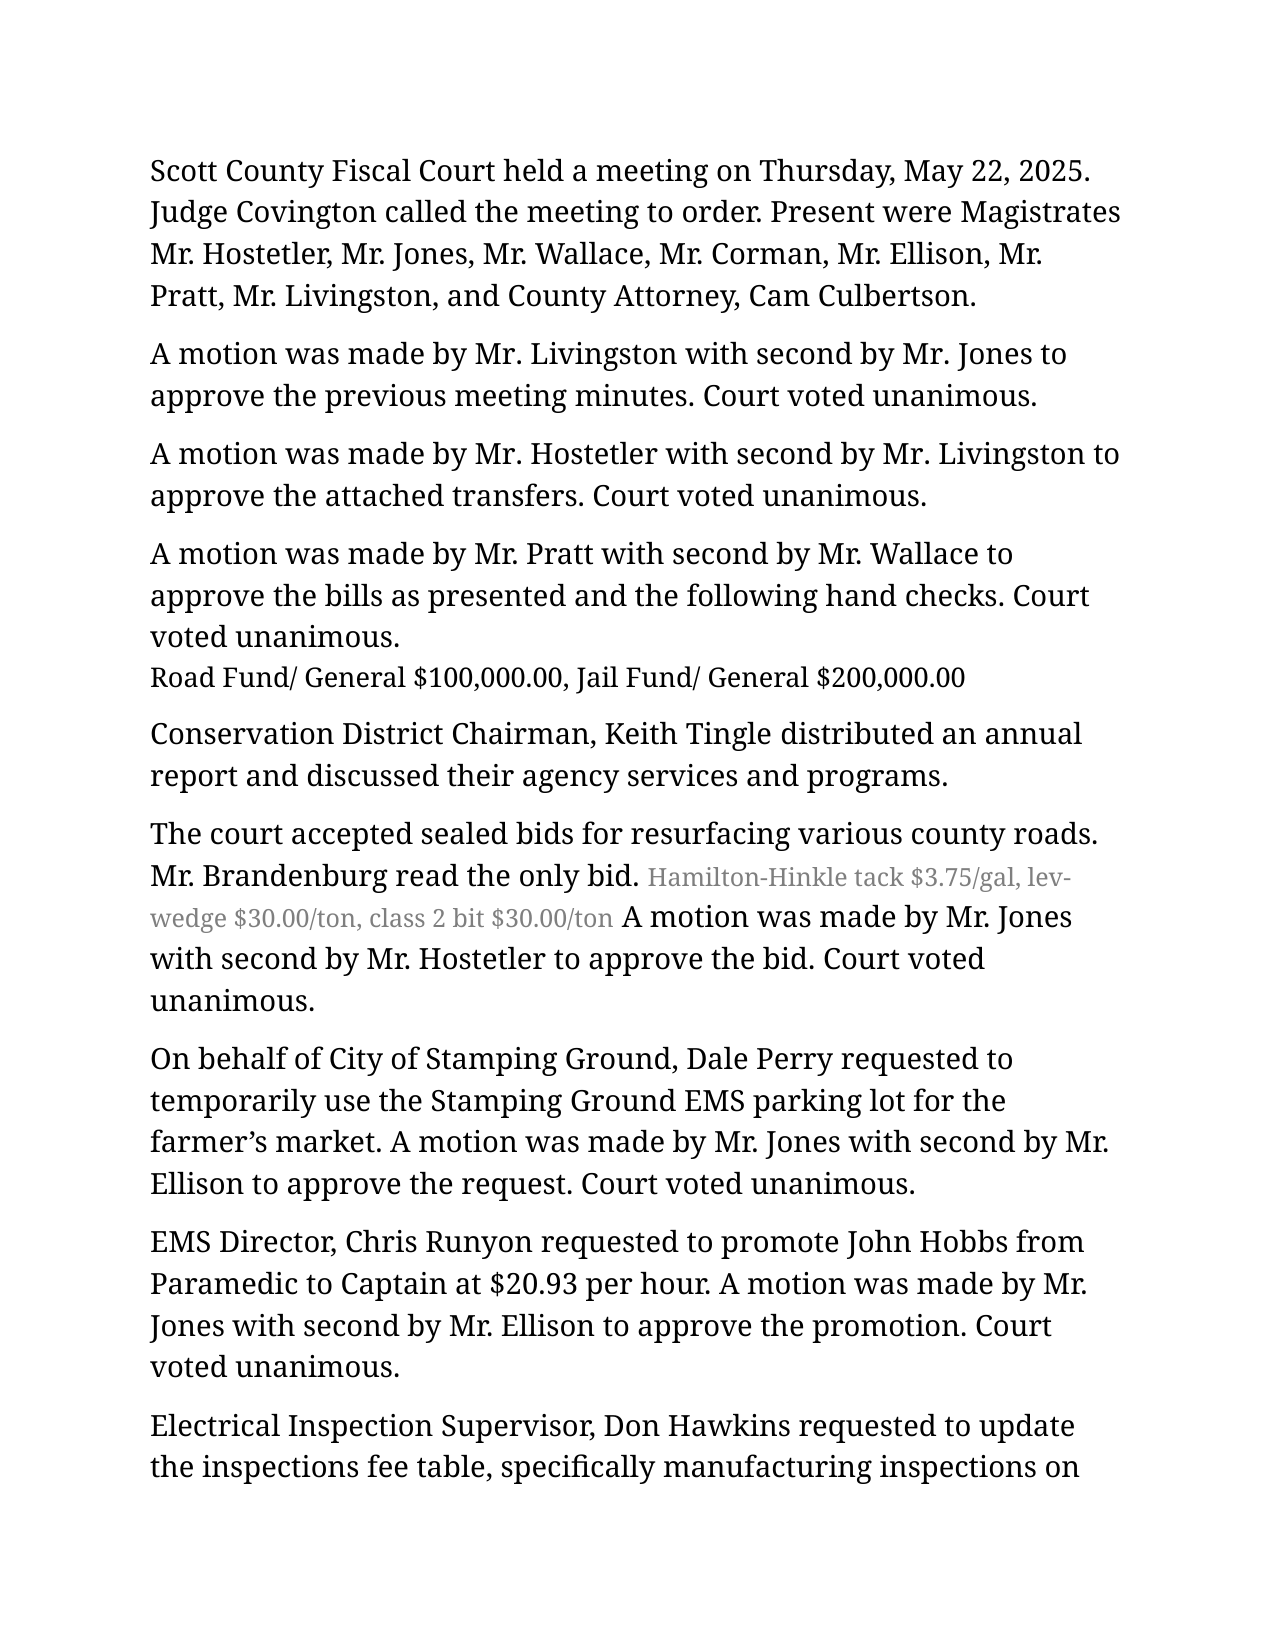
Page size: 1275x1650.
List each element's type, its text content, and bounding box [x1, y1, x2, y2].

text EMS Director, Chris Runyon requested to promote John Hobbs from Paramedic to Captain at $20.93 per hour. A motion was made by Mr. Jones with second by Mr. Ellison to approve the promotion. Court voted unanimous. [150, 1222, 1125, 1386]
text Conservation District Chairman, Keith Tingle distributed an annual report and discussed their agency services and programs. [150, 713, 1125, 795]
text A motion was made by Mr. Livingston with second by Mr. Jones to approve the previous meeting minutes. Court voted unanimous. [150, 333, 1125, 415]
text A motion was made by Mr. Hostetler with second by Mr. Livingston to approve the attached transfers. Court voted unanimous. [150, 433, 1125, 515]
text On behalf of City of Stamping Ground, Dale Perry requested to temporarily use the Stamping Ground EMS parking lot for the farmer’s market. A motion was made by Mr. Jones with second by Mr. Ellison to approve the request. Court voted unanimous. [150, 1038, 1125, 1203]
text A motion was made by Mr. Pratt with second by Mr. Wallace to approve the bills as presented and the following hand checks. Court voted unanimous. Road Fund/ General $100,000.00, Jail Fund/ General $200,000.00 [150, 533, 1125, 695]
text The court accepted sealed bids for resurfacing various county roads. Mr. Brandenburg read the only bid. Hamilton-Hinkle tack $3.75/gal, lev-wedge $30.00/ton, class 2 bit $30.00/ton A motion was made by Mr. Jones with second by Mr. Hostetler to approve the bid. Court voted unanimous. [150, 813, 1125, 1020]
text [150, 1405, 1125, 1486]
text Scott County Fiscal Court held a meeting on Thursday, May 22, 2025. Judge Covington called the meeting to order. Present were Magistrates Mr. Hostetler, Mr. Jones, Mr. Wallace, Mr. Corman, Mr. Ellison, Mr. Pratt, Mr. Livingston, and County Attorney, Cam Culbertson. [150, 150, 1125, 315]
